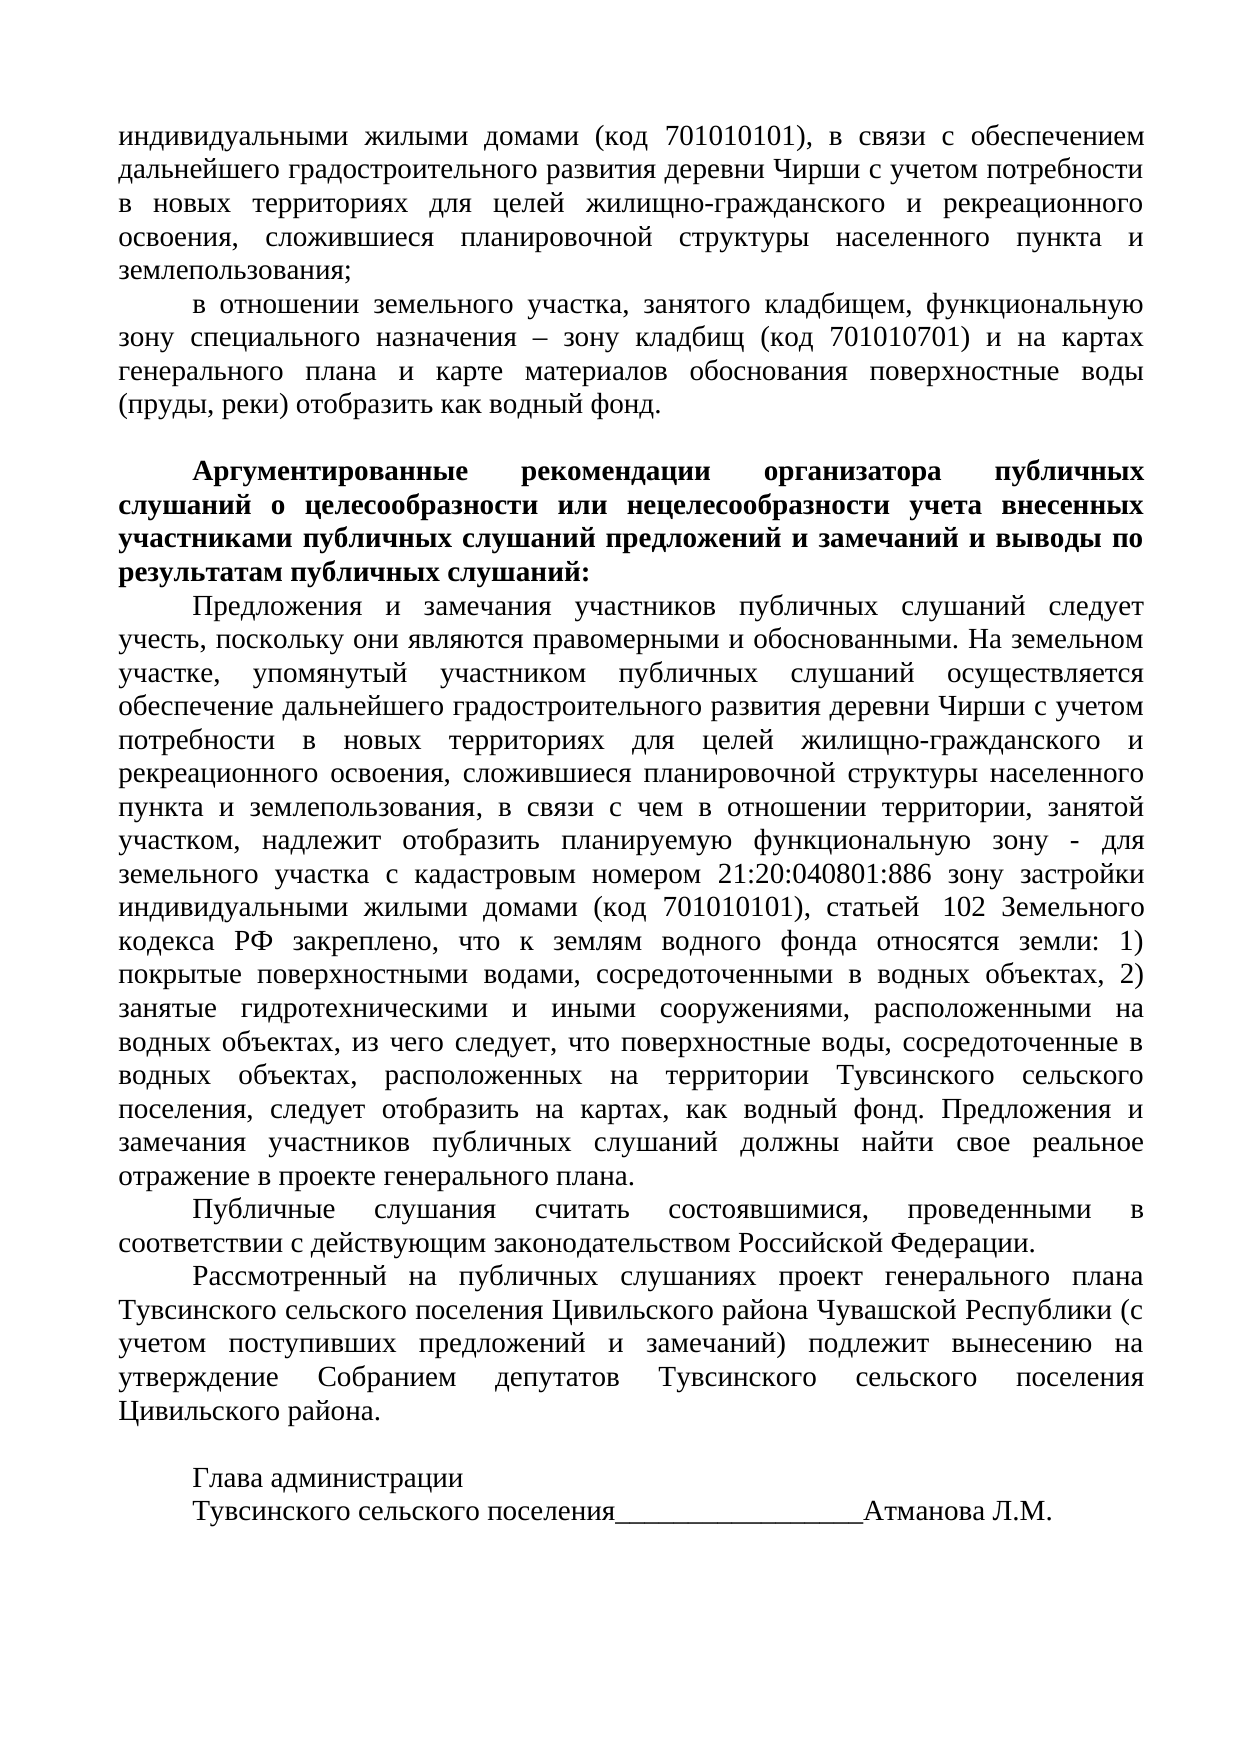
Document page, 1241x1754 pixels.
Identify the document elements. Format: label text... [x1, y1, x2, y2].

text Тувсинского сельского поселения_________________Атманова Л.М. [118, 1493, 1140, 1527]
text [118, 118, 1144, 286]
text Глава администрации [118, 1460, 1145, 1493]
text в отношении земельного участка, занятого кладбищем, функциональную зону специального назначения – зону кладбищ (код 701010701) и на картах генерального плана и карте материалов обоснования поверхностные воды (пруды, реки) отобразить как водный фонд. [118, 286, 1145, 420]
text Предложения и замечания участников публичных слушаний следует учесть, поскольку они являются правомерными и обоснованными. На земельном участке, упомянутый участником публичных слушаний осуществляется обеспечение дальнейшего градостроительного развития деревни Чирши с учетом потребности в новых территориях для целей жилищно-гражданского и рекреационного освоения, сложившиеся планировочной структуры населенного пункта и землепользования, в связи с чем в отношении территории, занятой участком, надлежит отобразить планируемую функциональную зону - для земельного участка с кадастровым номером 21:20:040801:886 зону застройки индивидуальными жилыми домами (код 701010101), статьей 102 Земельного кодекса РФ закреплено, что к землям водного фонда относятся земли: 1) покрытые поверхностными водами, сосредоточенными в водных объектах, 2) занятые гидротехническими и иными сооружениями, расположенными на водных объектах, из чего следует, что поверхностные воды, сосредоточенные в водных объектах, расположенных на территории Тувсинского сельского поселения, следует отобразить на картах, как водный фонд. Предложения и замечания участников публичных слушаний должны найти свое реальное отражение в проекте генерального плана. [118, 588, 1145, 1191]
text Рассмотренный на публичных слушаниях проект генерального плана Тувсинского сельского поселения Цивильского района Чувашской Республики (с учетом поступивших предложений и замечаний) подлежит вынесению на утверждение Собранием депутатов Тувсинского сельского поселения Цивильского района. [118, 1258, 1145, 1426]
text Аргументированные рекомендации организатора публичных слушаний о целесообразности или нецелесообразности учета внесенных участниками публичных слушаний предложений и замечаний и выводы по результатам публичных слушаний: [118, 453, 1145, 588]
text Публичные слушания считать состоявшимися, проведенными в соответствии с действующим законодательством Российской Федерации. [118, 1191, 1145, 1258]
